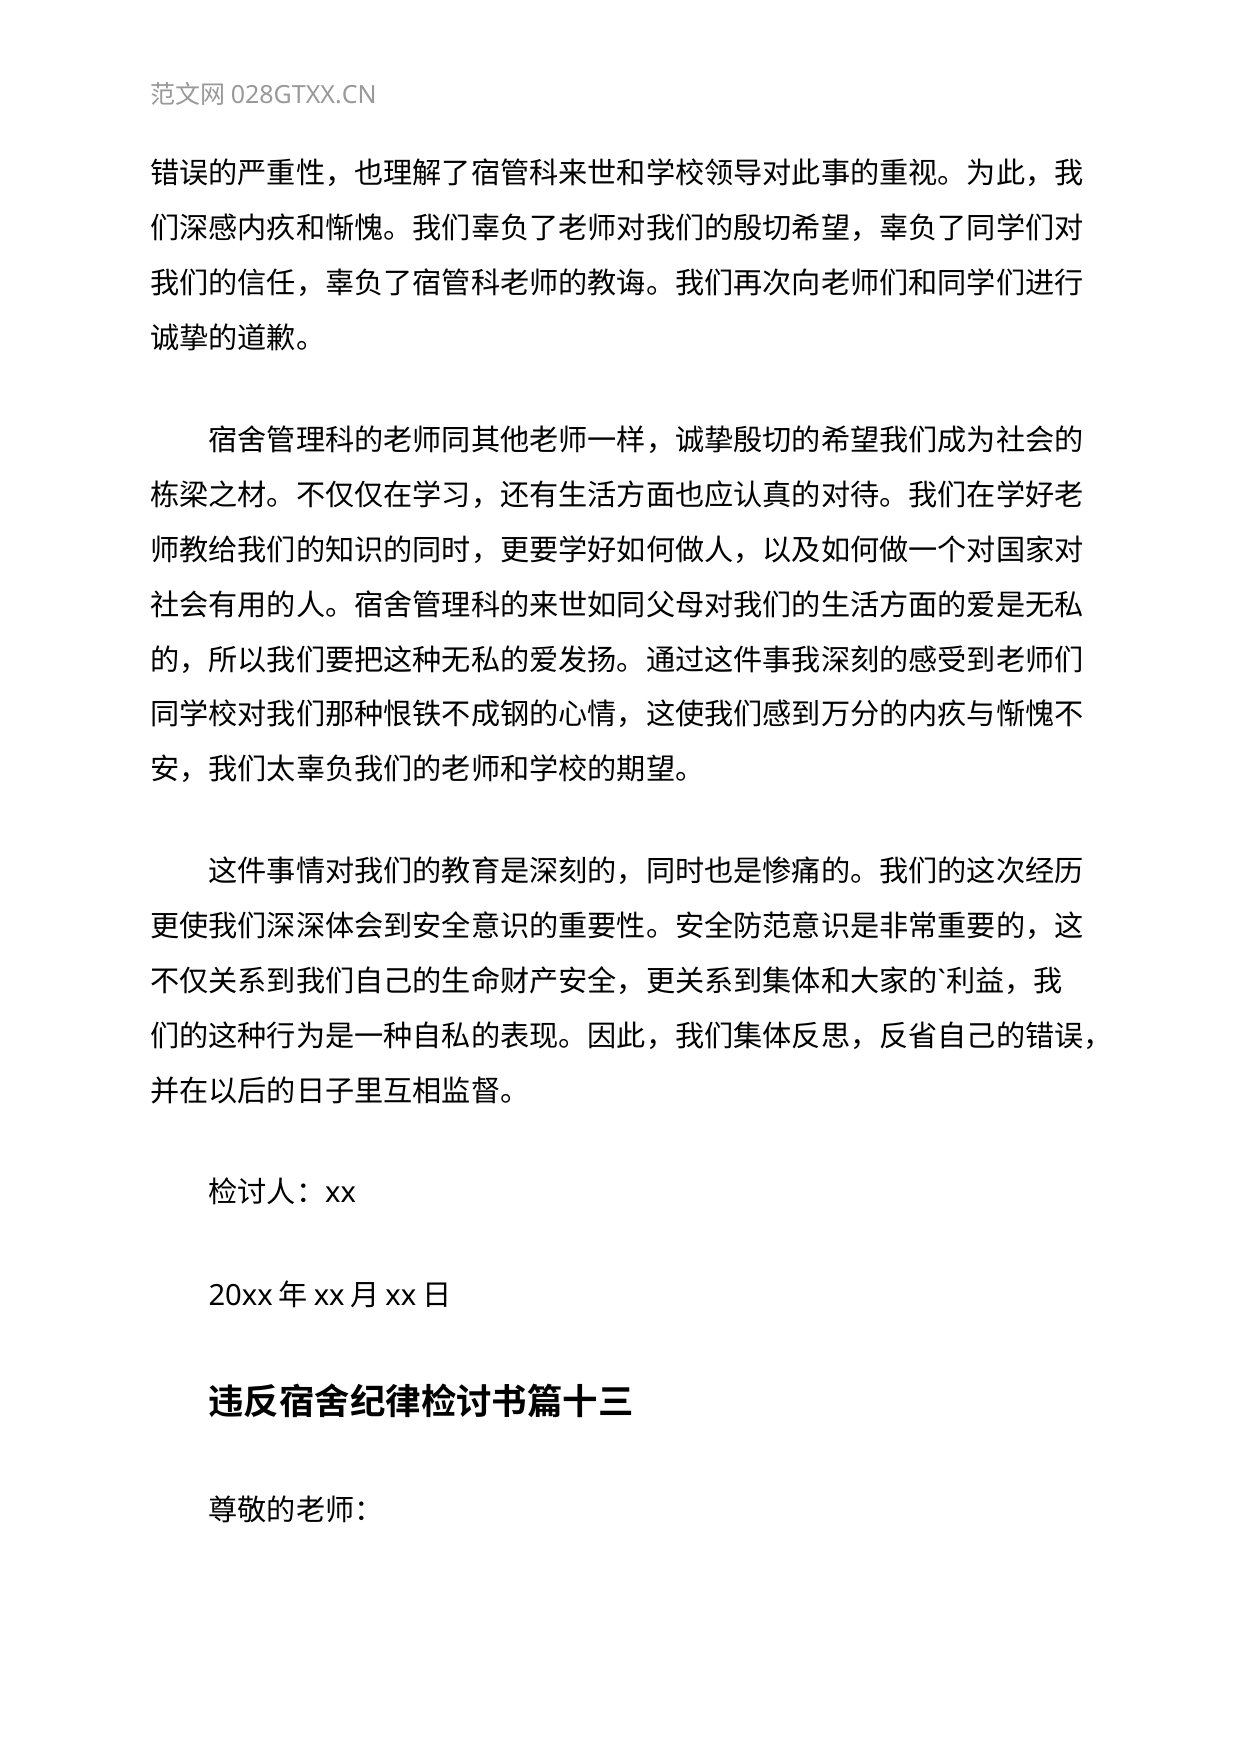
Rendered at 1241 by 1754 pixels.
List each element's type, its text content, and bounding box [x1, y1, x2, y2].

text 尊敬的老师： [150, 1486, 1090, 1529]
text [150, 150, 1090, 357]
text 20xx年xx月xx日 [150, 1271, 1090, 1313]
text 这件事情对我们的教育是深刻的，同时也是惨痛的。我们的这次经历更使我们深深体会到安全意识的重要性。安全防范意识是非常重要的，这不仅关系到我们自己的生命财产安全，更关系到集体和大家的`利益，我们的这种行为是一种自私的表现。因此，我们集体反思，反省自己的错误，并在以后的日子里互相监督。 [150, 848, 1090, 1109]
text 检讨人：xx [150, 1169, 1090, 1211]
text 宿舍管理科的老师同其他老师一样，诚挚殷切的希望我们成为社会的栋梁之材。不仅仅在学习，还有生活方面也应认真的对待。我们在学好老师教给我们的知识的同时，更要学好如何做人，以及如何做一个对国家对社会有用的人。宿舍管理科的来世如同父母对我们的生活方面的爱是无私的，所以我们要把这种无私的爱发扬。通过这件事我深刻的感受到老师们同学校对我们那种恨铁不成钢的心情，这使我们感到万分的内疚与惭愧不安，我们太辜负我们的老师和学校的期望。 [150, 416, 1090, 788]
text 违反宿舍纪律检讨书篇十三 [150, 1373, 1090, 1424]
